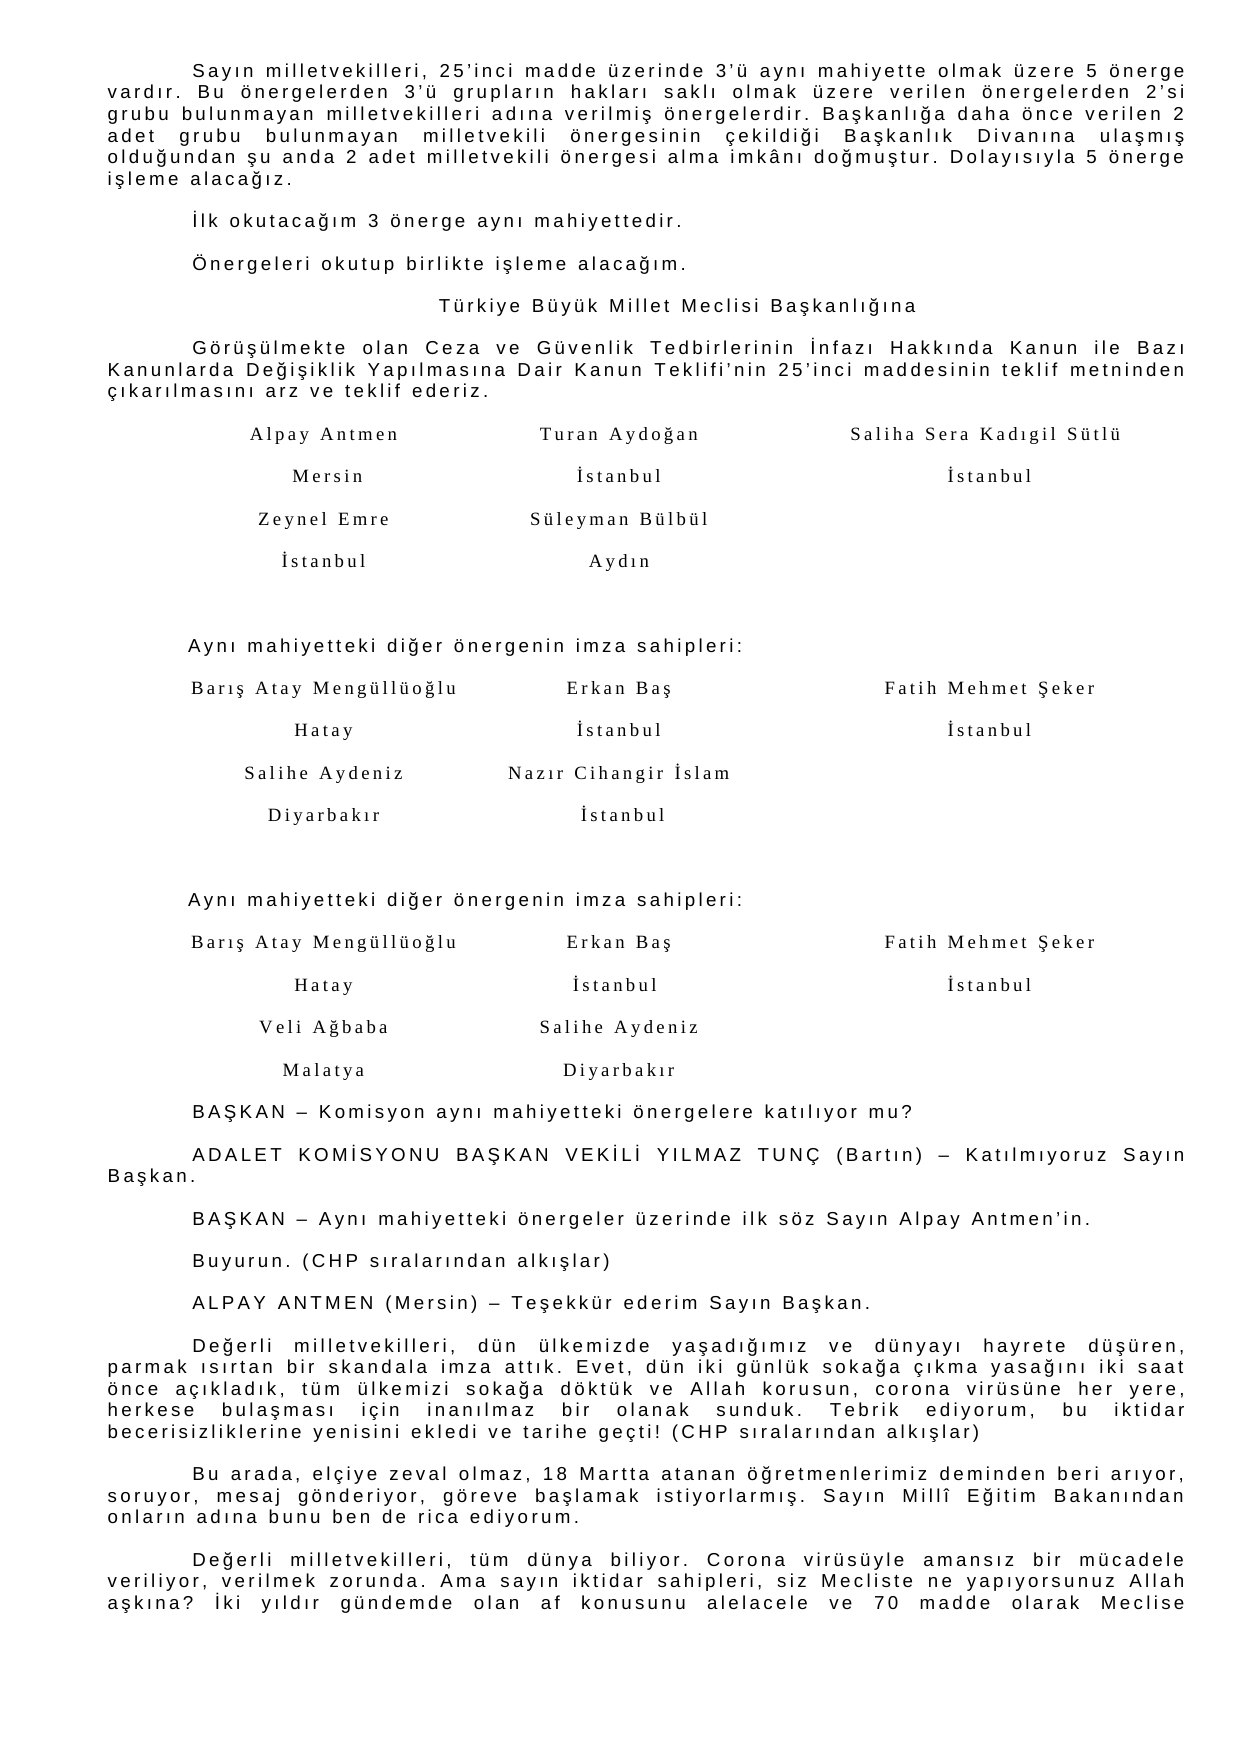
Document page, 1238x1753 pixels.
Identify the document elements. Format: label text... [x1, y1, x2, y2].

text Bu arada, elçiye zeval olmaz, 18 Martta atanan öğretmenlerimiz deminden beri arıyor, soruyor, mesaj gönderiyor, göreve başlamak istiyorlarmış. Sayın Millî Eğitim Bakanından onların adına bunu ben de rica ediyorum. [107, 1463, 1186, 1528]
text Sayın milletvekilleri, 25’inci madde üzerinde 3’ü aynı mahiyette olmak üzere 5 önerge vardır. Bu önergelerden 3’ü grupların hakları saklı olmak üzere verilen önergelerden 2’si grubu bulunmayan milletvekilleri adına verilmiş önergelerdir. Başkanlığa daha önce verilen 2 adet grubu bulunmayan milletvekili önergesinin çekildiği Başkanlık Divanına ulaşmış olduğundan şu anda 2 adet milletvekili önergesi alma imkânı doğmuştur. Dolayısıyla 5 önerge işleme alacağız. [107, 60, 1186, 189]
text Zeynel Emre Süleyman Bülbül [107, 507, 1186, 529]
text BAŞKAN – Komisyon aynı mahiyetteki önergelere katılıyor mu? [107, 1101, 1186, 1122]
text Barış Atay Mengüllüoğlu Erkan Baş Fatih Mehmet Şeker [107, 677, 1186, 698]
text İlk okutacağım 3 önerge aynı mahiyettedir. [107, 210, 1186, 231]
text Veli Ağbaba Salihe Aydeniz [107, 1016, 1186, 1038]
text Önergeleri okutup birlikte işleme alacağım. [107, 252, 1186, 274]
text BAŞKAN – Aynı mahiyetteki önergeler üzerinde ilk söz Sayın Alpay Antmen’in. [107, 1207, 1186, 1229]
text Türkiye Büyük Millet Meclisi Başkanlığına [103, 295, 1167, 316]
text İstanbul Aydın [107, 550, 1186, 571]
text ADALET KOMİSYONU BAŞKAN VEKİLİ YILMAZ TUNÇ (Bartın) – Katılmıyoruz Sayın Başkan. [107, 1143, 1186, 1186]
text Malatya Diyarbakır [107, 1058, 1186, 1080]
text Barış Atay Mengüllüoğlu Erkan Baş Fatih Mehmet Şeker [107, 931, 1186, 953]
text ALPAY ANTMEN (Mersin) – Teşekkür ederim Sayın Başkan. [107, 1292, 1186, 1314]
text Mersin İstanbul İstanbul [107, 465, 1186, 487]
text Aynı mahiyetteki diğer önergenin imza sahipleri: [103, 634, 1167, 656]
text Diyarbakır İstanbul [107, 804, 1186, 826]
text Alpay Antmen Turan Aydoğan Saliha Sera Kadıgil Sütlü [107, 423, 1186, 444]
text Görüşülmekte olan Ceza ve Güvenlik Tedbirlerinin İnfazı Hakkında Kanun ile Bazı Kanunlarda Değişiklik Yapılmasına Dair Kanun Teklifi’nin 25’inci maddesinin teklif metninden çıkarılmasını arz ve teklif ederiz. [107, 337, 1186, 402]
text Salihe Aydeniz Nazır Cihangir İslam [107, 762, 1186, 783]
text Hatay İstanbul İstanbul [107, 974, 1186, 995]
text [107, 1549, 1186, 1613]
text Değerli milletvekilleri, dün ülkemizde yaşadığımız ve dünyayı hayrete düşüren, parmak ısırtan bir skandala imza attık. Evet, dün iki günlük sokağa çıkma yasağını iki saat önce açıkladık, tüm ülkemizi sokağa döktük ve Allah korusun, corona virüsüne her yere, herkese bulaşması için inanılmaz bir olanak sunduk. Tebrik ediyorum, bu iktidar becerisizliklerine yenisini ekledi ve tarihe geçti! (CHP sıralarından alkışlar) [107, 1334, 1186, 1442]
text Hatay İstanbul İstanbul [107, 719, 1186, 741]
text Aynı mahiyetteki diğer önergenin imza sahipleri: [103, 889, 1167, 911]
text Buyurun. (CHP sıralarından alkışlar) [107, 1250, 1186, 1271]
